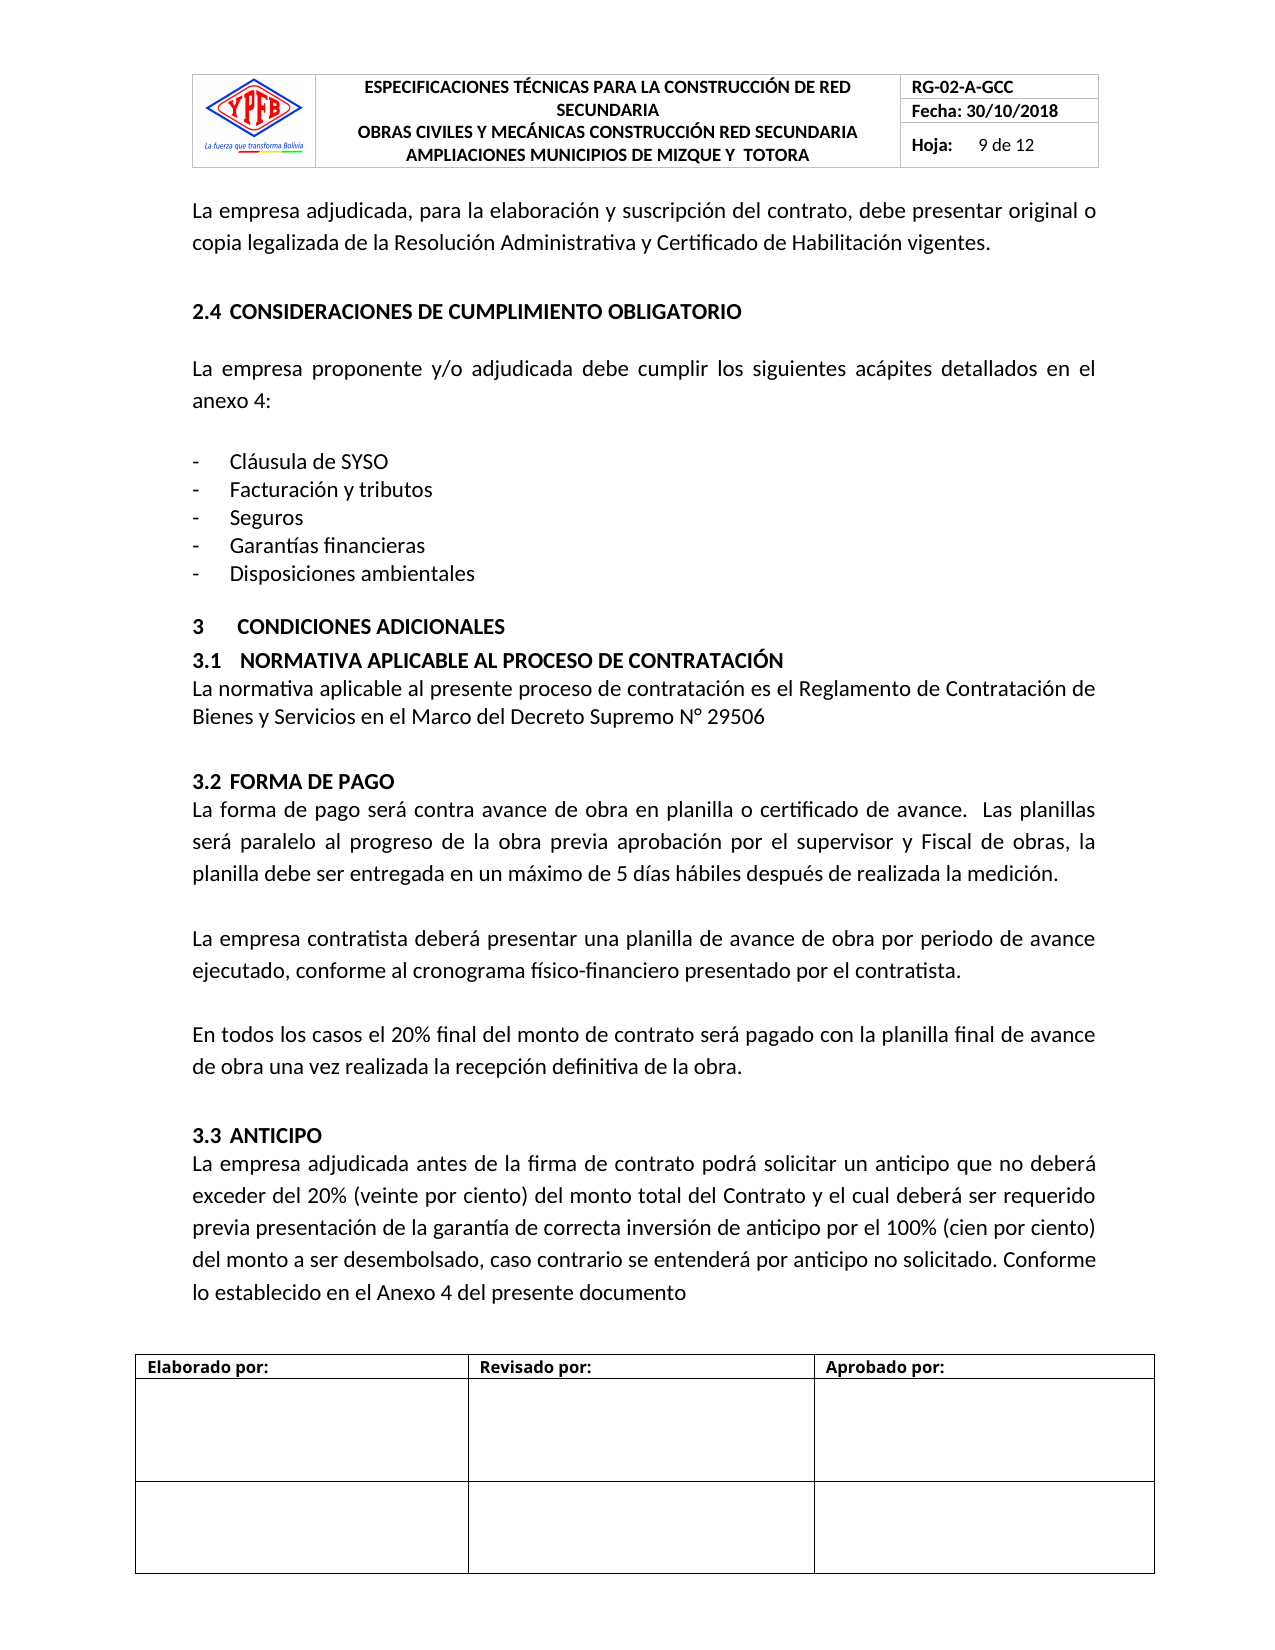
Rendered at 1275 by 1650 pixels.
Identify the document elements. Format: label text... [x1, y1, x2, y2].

subtitle NORMATIVA APLICABLE AL PROCESO DE CONTRATACIÓN [192, 646, 1098, 674]
list Seguros [192, 503, 1098, 531]
text La empresa proponente y/o adjudicada debe cumplir los siguientes acápites detallados en el anexo 4: [192, 354, 1098, 414]
subtitle CONDICIONES ADICIONALES [192, 612, 1098, 640]
list Disposiciones ambientales [192, 559, 1098, 587]
list Facturación y tributos [192, 475, 1098, 503]
list Cláusula de SYSO [192, 447, 1098, 475]
text La empresa adjudicada antes de la firma de contrato podrá solicitar un anticipo que no deberá exceder del 20% (veinte por ciento) del monto total del Contrato y el cual deberá ser requerido previa presentación de la garantía de correcta inversión de anticipo por el 100% (cien por ciento) del monto a ser desembolsado, caso contrario se entenderá por anticipo no solicitado. Conforme lo establecido en el Anexo 4 del presente documento [192, 1149, 1098, 1306]
subtitle ANTICIPO [192, 1121, 1098, 1149]
text En todos los casos el 20% final del monto de contrato será pagado con la planilla final de avance de obra una vez realizada la recepción definitiva de la obra. [192, 1020, 1098, 1080]
text La forma de pago será contra avance de obra en planilla o certificado de avance. Las planillas será paralelo al progreso de la obra previa aprobación por el supervisor y Fiscal de obras, la planilla debe ser entregada en un máximo de 5 días hábiles después de realizada la medición. [192, 795, 1098, 887]
text La empresa adjudicada, para la elaboración y suscripción del contrato, debe presentar original o copia legalizada de la Resolución Administrativa y Certificado de Habilitación vigentes. [192, 196, 1098, 257]
list Garantías financieras [192, 531, 1098, 559]
subtitle FORMA DE PAGO [192, 767, 1098, 795]
picture [203, 75, 304, 157]
text La empresa contratista deberá presentar una planilla de avance de obra por periodo de avance ejecutado, conforme al cronograma físico-financiero presentado por el contratista. [192, 924, 1098, 984]
text La normativa aplicable al presente proceso de contratación es el Reglamento de Contratación de Bienes y Servicios en el Marco del Decreto Supremo N° 29506 [192, 674, 1098, 731]
subtitle CONSIDERACIONES DE CUMPLIMIENTO OBLIGATORIO [192, 297, 1098, 325]
